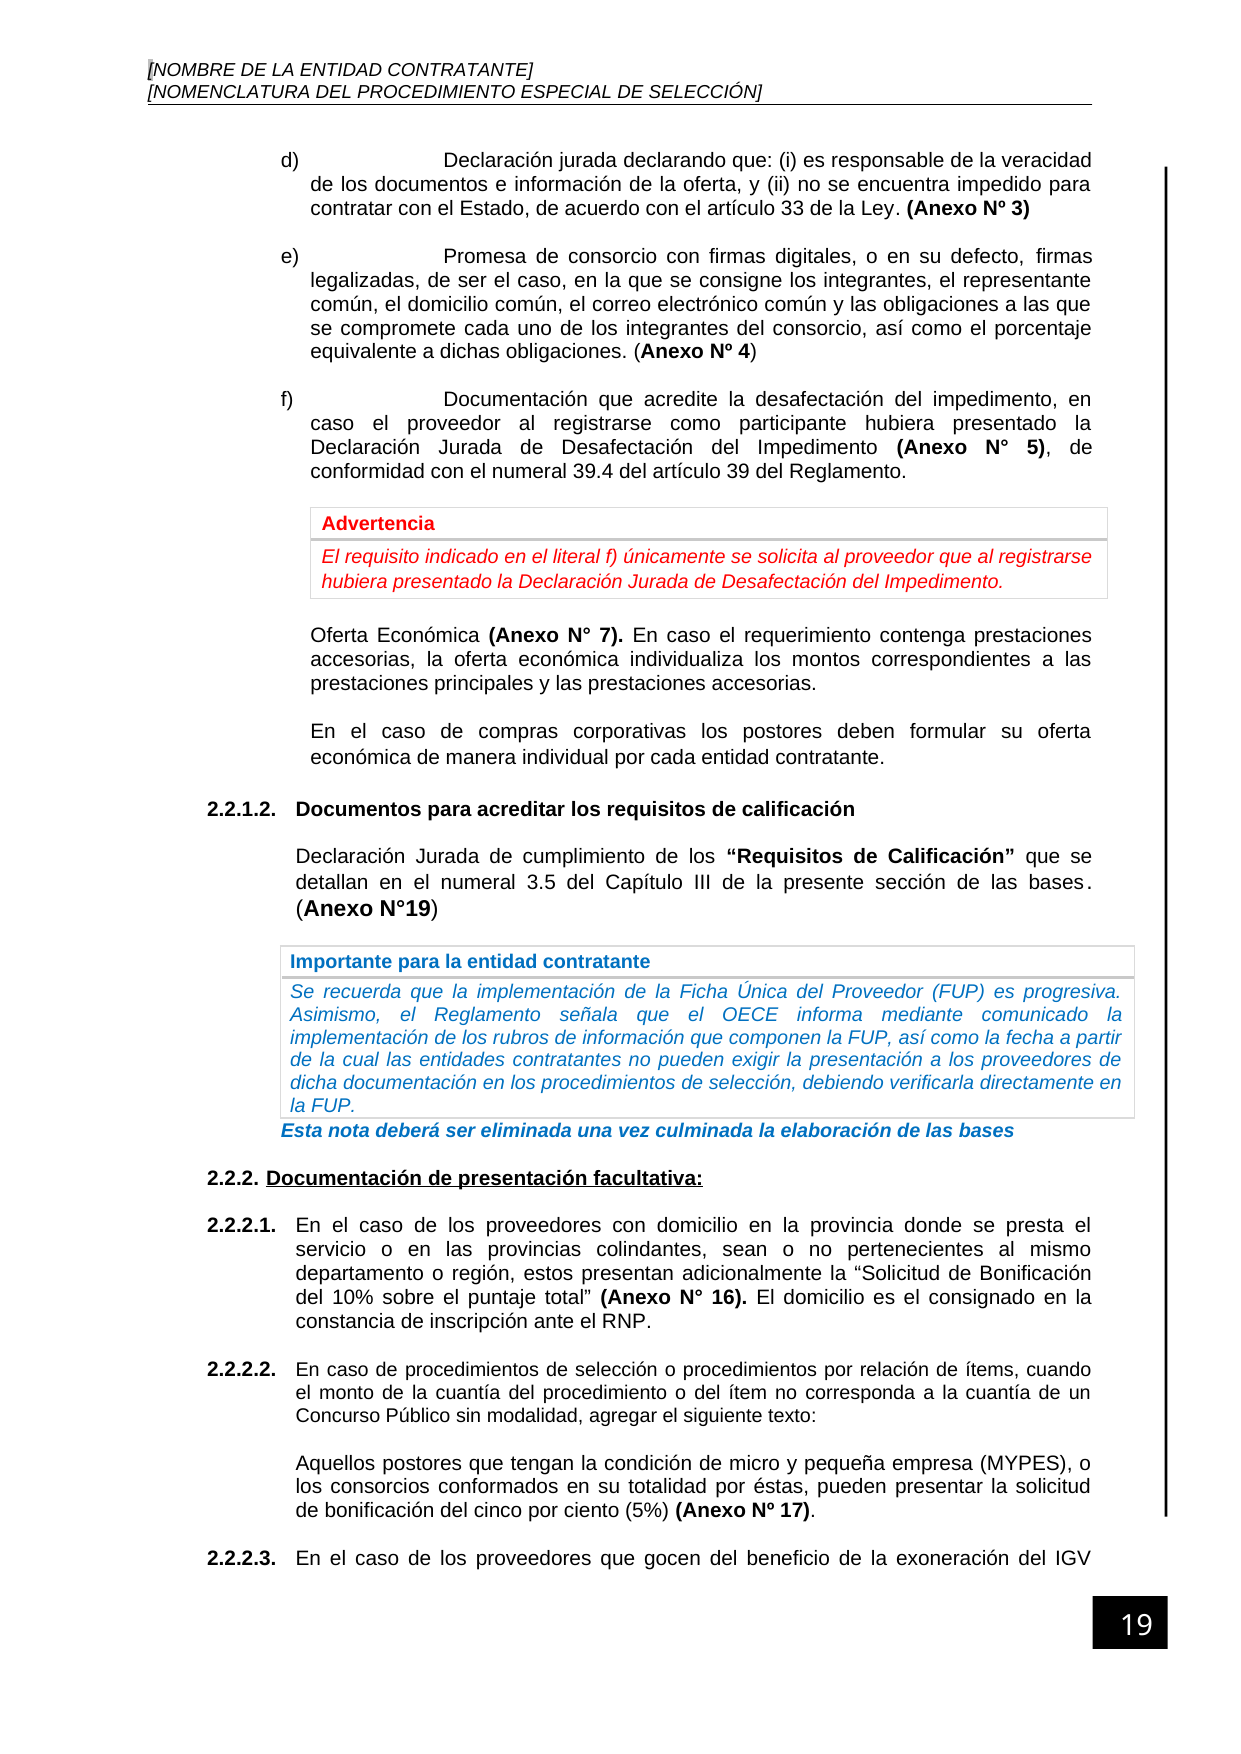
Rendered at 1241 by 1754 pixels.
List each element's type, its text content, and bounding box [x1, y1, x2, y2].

text Oferta Económica (Anexo N° 7). En caso el requerimiento contenga prestaciones accesorias, la oferta económica individualiza los montos correspondientes a las prestaciones principales y las prestaciones accesorias. [310, 623, 1092, 695]
table_cell Se recuerda que la implementación de la Ficha Única del Proveedor (FUP) es progresiva. Asimismo, el Reglamento señala que el OECE informa mediante comunicado la implementación de los rubros de información que componen la FUP, así como la fecha a partir de la cual las entidades contratantes no pueden exigir la presentación a los proveedores de dicha documentación en los procedimientos de selección, debiendo verificarla directamente en la FUP. [281, 977, 1134, 1117]
table_cell El requisito indicado en el literal f) únicamente se solicita al proveedor que al registrarse hubiera presentado la Declaración Jurada de Desafectación del Impedimento. [311, 541, 1107, 598]
list En caso de procedimientos de selección o procedimientos por relación de ítems, cuando el monto de la cuantía del procedimiento o del ítem no corresponda a la cuantía de un Concurso Público sin modalidad, agregar el siguiente texto: [207, 1357, 1092, 1426]
list Declaración jurada declarando que: (i) es responsable de la veracidad de los documentos e información de la oferta, y (ii) no se encuentra impedido para contratar con el Estado, de acuerdo con el artículo 33 de la Ley. (Anexo Nº 3) [281, 148, 1092, 219]
text En el caso de compras corporativas los postores deben formular su oferta económica de manera individual por cada entidad contratante. [310, 719, 1092, 769]
list En el caso de los proveedores con domicilio en la provincia donde se presta el servicio o en las provincias colindantes, sean o no pertenecientes al mismo departamento o región, estos presentan adicionalmente la “Solicitud de Bonificación del 10% sobre el puntaje total” (Anexo N° 16). El domicilio es el consignado en la constancia de inscripción ante el RNP. [207, 1213, 1092, 1333]
table_header Advertencia [311, 508, 1107, 538]
list Promesa de consorcio con firmas digitales, o en su defecto, firmas legalizadas, de ser el caso, en la que se consigne los integrantes, el representante común, el domicilio común, el correo electrónico común y las obligaciones a las que se compromete cada uno de los integrantes del consorcio, así como el porcentaje equivalente a dichas obligaciones. (Anexo Nº 4) [281, 243, 1092, 363]
list Documentación de presentación facultativa: [207, 1165, 1092, 1189]
list Documentación que acredite la desafectación del impedimento, en caso el proveedor al registrarse como participante hubiera presentado la Declaración Jurada de Desafectación del Impedimento (Anexo N° 5), de conformidad con el numeral 39.4 del artículo 39 del Reglamento. [281, 387, 1092, 483]
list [207, 1546, 1092, 1570]
text Esta nota deberá ser eliminada una vez culminada la elaboración de las bases [281, 1119, 1092, 1141]
list Documentos para acreditar los requisitos de calificación [207, 796, 1092, 820]
text Declaración Jurada de cumplimiento de los “Requisitos de Calificación” que se detallan en el numeral 3.5 del Capítulo III de la presente sección de las bases. (Anexo N°19) [295, 844, 1092, 921]
table_header Importante para la entidad contratante [281, 947, 1134, 976]
list Aquellos postores que tengan la condición de micro y pequeña empresa (MYPES), o los consorcios conformados en su totalidad por éstas, pueden presentar la solicitud de bonificación del cinco por ciento (5%) (Anexo Nº 17). [295, 1450, 1092, 1522]
